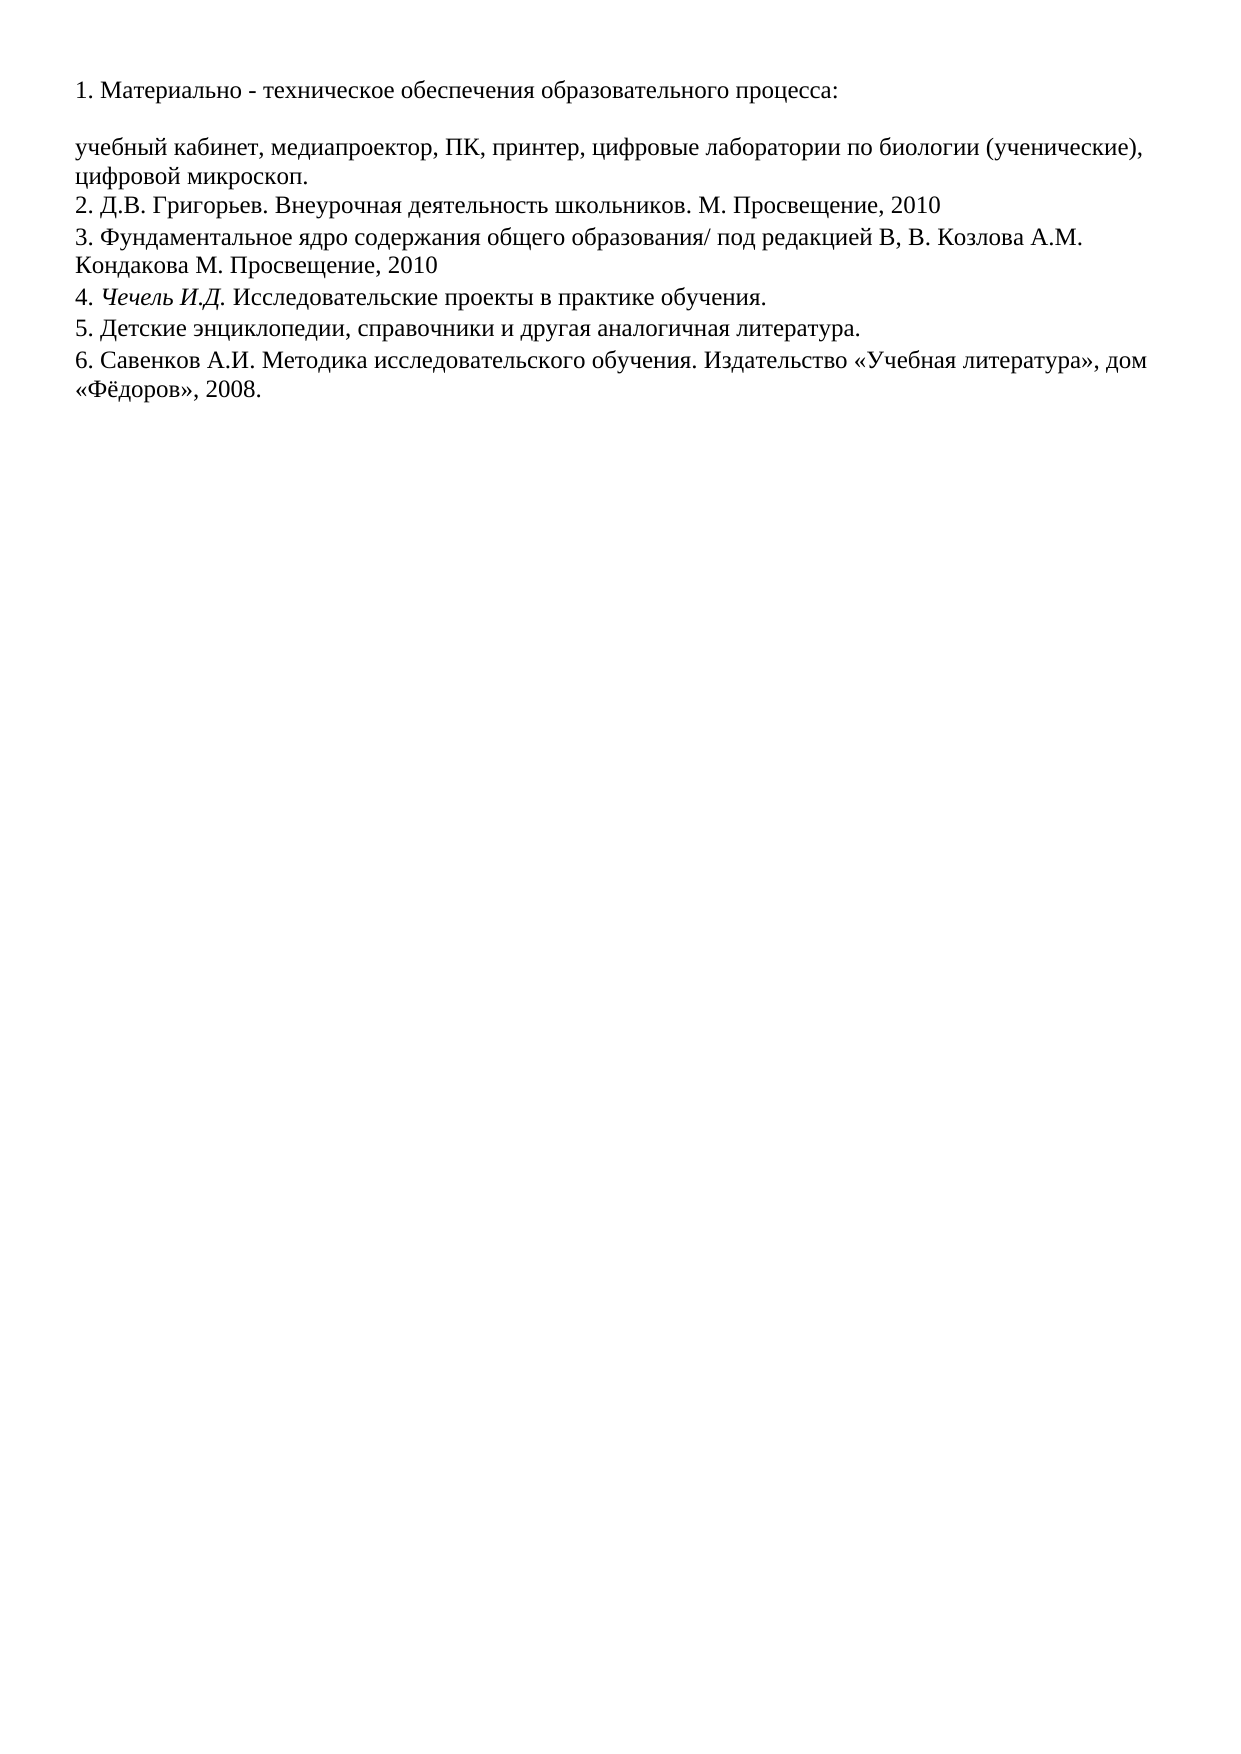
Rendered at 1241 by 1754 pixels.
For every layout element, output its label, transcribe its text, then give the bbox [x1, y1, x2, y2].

text 5. Детские энциклопедии, справочники и другая аналогичная литература. [75, 313, 1165, 342]
text 1. Материально - техническое обеспечения образовательного процесса: [75, 75, 1165, 104]
text 6. Савенков А.И. Методика исследовательского обучения. Издательство «Учебная литература», дом «Фёдоров», 2008. [75, 345, 1165, 402]
text учебный кабинет, медиапроектор, ПК, принтер, цифровые лаборатории по биологии (ученические), цифровой микроскоп. [75, 132, 1165, 190]
text 4. Чечель И.Д. Исследовательские проекты в практике обучения. [75, 282, 1165, 311]
text 2. Д.В. Григорьев. Внеурочная деятельность школьников. М. Просвещение, 2010 [75, 190, 1165, 219]
text 3. Фундаментальное ядро содержания общего образования/ под редакцией В, В. Козлова А.М. Кондакова М. Просвещение, 2010 [75, 222, 1165, 279]
